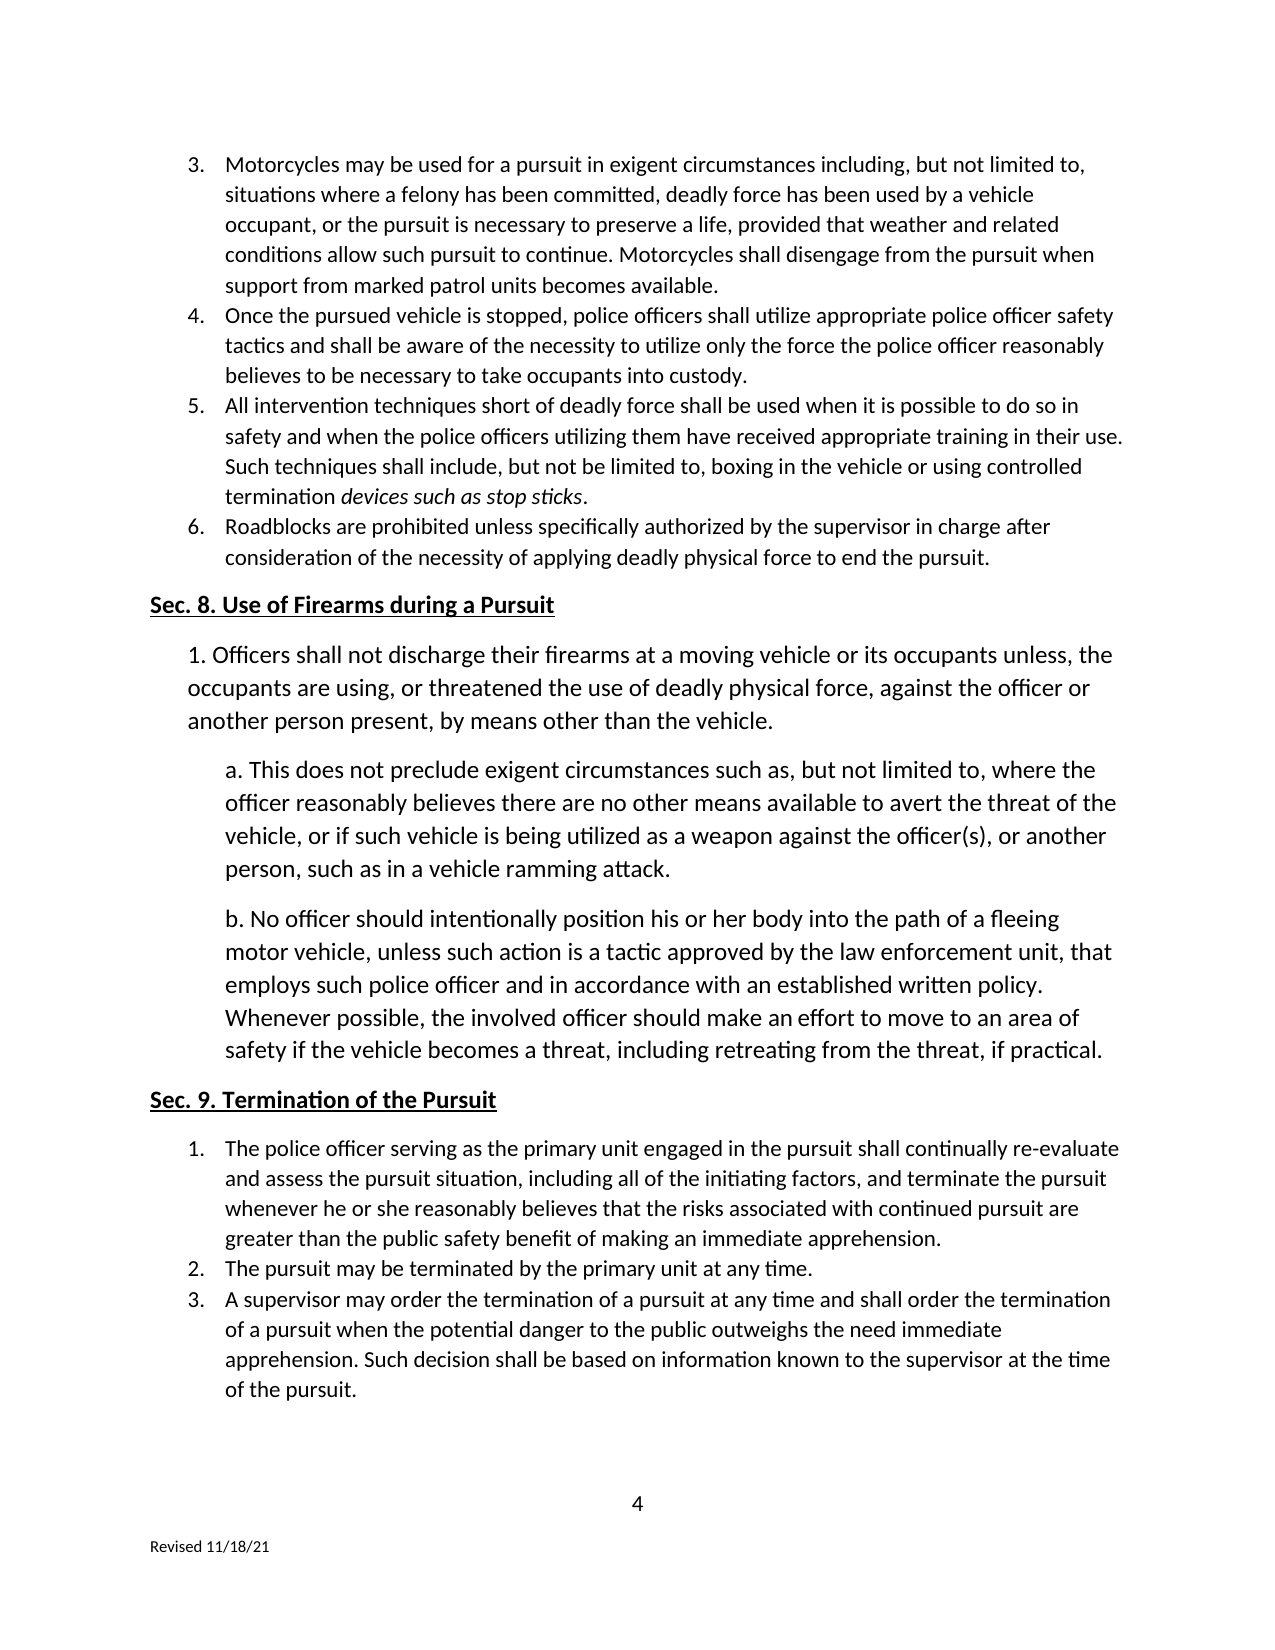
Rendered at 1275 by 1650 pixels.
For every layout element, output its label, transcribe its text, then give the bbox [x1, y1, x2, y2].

list Roadblocks are prohibited unless specifically authorized by the supervisor in charge after consideration of the necessity of applying deadly physical force to end the pursuit. [187, 512, 1125, 571]
list A supervisor may order the termination of a pursuit at any time and shall order the termination of a pursuit when the potential danger to the public outweighs the need immediate apprehension. Such decision shall be based on information known to the supervisor at the time of the pursuit. [187, 1285, 1125, 1403]
text b. No officer should intentionally position his or her body into the path of a fleeing motor vehicle, unless such action is a tactic approved by the law enforcement unit, that employs such police officer and in accordance with an established written policy. Whenever possible, the involved officer should make an effort to move to an area of safety if the vehicle becomes a threat, including retreating from the threat, if practical. [225, 903, 1125, 1065]
list Once the pursued vehicle is stopped, police officers shall utilize appropriate police officer safety tactics and shall be aware of the necessity to utilize only the force the police officer reasonably believes to be necessary to take occupants into custody. [187, 301, 1125, 389]
text Sec. 8. Use of Firearms during a Pursuit [150, 589, 1125, 620]
list All intervention techniques short of deadly force shall be used when it is possible to do so in safety and when the police officers utilizing them have received appropriate training in their use. Such techniques shall include, but not be limited to, boxing in the vehicle or using controlled termination devices such as stop sticks. [187, 392, 1125, 510]
list The police officer serving as the primary unit engaged in the pursuit shall continually re-evaluate and assess the pursuit situation, including all of the initiating factors, and terminate the pursuit whenever he or she reasonably believes that the risks associated with continued pursuit are greater than the public safety benefit of making an immediate apprehension. [187, 1134, 1125, 1252]
text Sec. 9. Termination of the Pursuit [150, 1084, 1125, 1115]
list The pursuit may be terminated by the primary unit at any time. [187, 1254, 1125, 1283]
text a. This does not preclude exigent circumstances such as, but not limited to, where the officer reasonably believes there are no other means available to avert the threat of the vehicle, or if such vehicle is being utilized as a weapon against the officer(s), or another person, such as in a vehicle ramming attack. [225, 754, 1125, 884]
text 1. Officers shall not discharge their firearms at a moving vehicle or its occupants unless, the occupants are using, or threatened the use of deadly physical force, against the officer or another person present, by means other than the vehicle. [187, 639, 1125, 736]
list Motorcycles may be used for a pursuit in exigent circumstances including, but not limited to, situations where a felony has been committed, deadly force has been used by a vehicle occupant, or the pursuit is necessary to preserve a life, provided that weather and related conditions allow such pursuit to continue. Motorcycles shall disengage from the pursuit when support from marked patrol units becomes available. [187, 150, 1125, 299]
